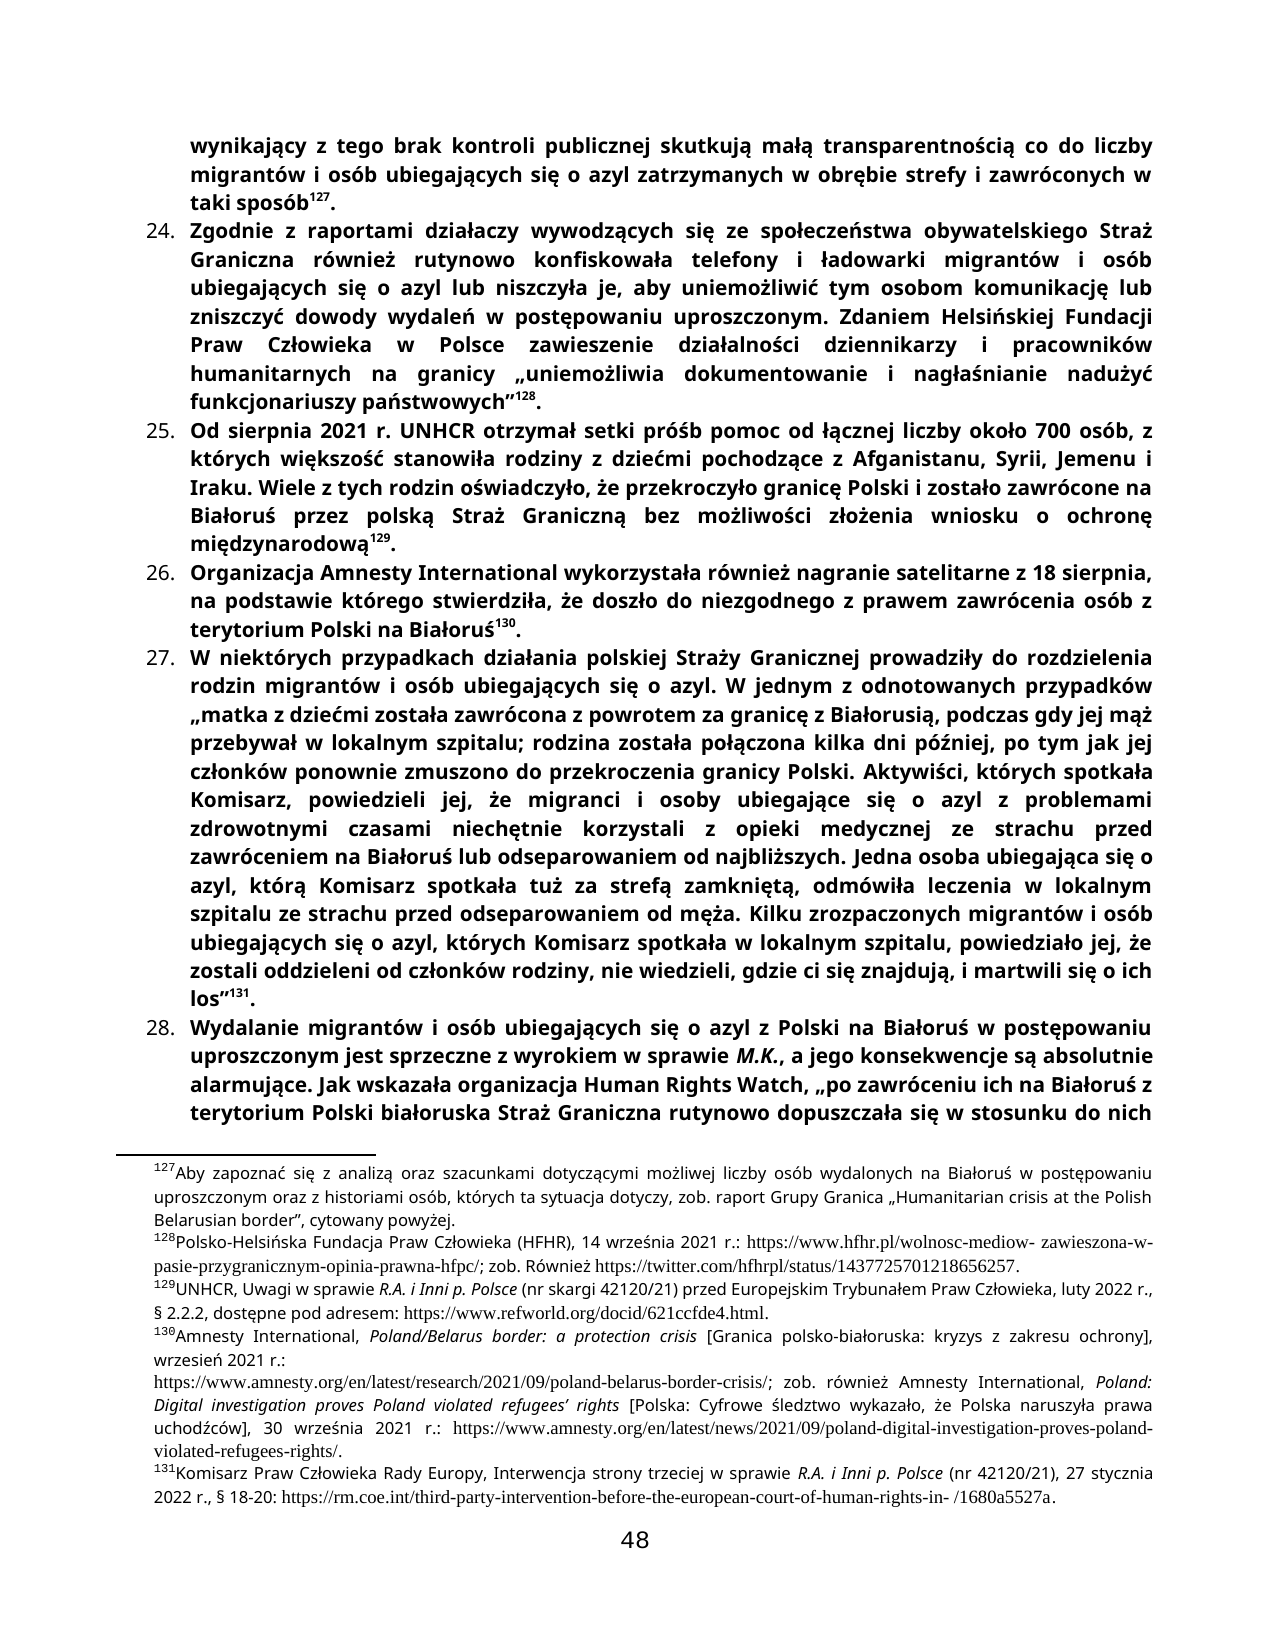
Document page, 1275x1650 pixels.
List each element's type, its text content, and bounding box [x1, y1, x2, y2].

list Wydalanie migrantów i osób ubiegających się o azyl z Polski na Białoruś w postępowaniu uproszczonym jest sprzeczne z wyrokiem w sprawie M.K., a jego konsekwencje są absolutnie alarmujące. Jak wskazała organizacja Human Rights Watch, „po zawróceniu ich na Białoruś z terytorium Polski białoruska Straż Graniczna rutynowo dopuszczała się w stosunku do nich [migrantów i osób ubiegających się o azyl] różnego rodzaju nadużyć, w tym pobić, więzienia na otwartych przestrzeniach przez długi czas (do kilku dni z rzędu) z ograniczonym dostępem lub brakiem dostępu do pożywienia i wody, a następnie zmusiła ich do przekroczenia granicy z Polską”. Organizacja Human Rights Watch dowiedziała się, że gdy o to poprosili, białoruska Straż Graniczna uniemożliwiła im opuszczenie strefy przygranicznej, aby wrócić do Mińska lub do krajów pochodzenia. W niektórych przypadkach strażnicy graniczni żądali od migrantów zapłaty za ich wypuszczenie. Organizacja Human Rights Watch udokumentowała również jedno zdarzenie, w którym młody mężczyzna zmarł, po tym jak białoruska Straż Graniczna dopuściła się w stosunku do niego naruszeń, w następstwie wydalenia go z Polski na Białoruś w postępowaniu uproszczonym. [146, 1013, 1154, 1127]
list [146, 131, 1154, 217]
list W niektórych przypadkach działania polskiej Straży Granicznej prowadziły do rozdzielenia rodzin migrantów i osób ubiegających się o azyl. W jednym z odnotowanych przypadków „matka z dziećmi została zawrócona z powrotem za granicę z Białorusią, podczas gdy jej mąż przebywał w lokalnym szpitalu; rodzina została połączona kilka dni później, po tym jak jej członków ponownie zmuszono do przekroczenia granicy Polski. Aktywiści, których spotkała Komisarz, powiedzieli jej, że migranci i osoby ubiegające się o azyl z problemami zdrowotnymi czasami niechętnie korzystali z opieki medycznej ze strachu przed zawróceniem na Białoruś lub odseparowaniem od najbliższych. Jedna osoba ubiegająca się o azyl, którą Komisarz spotkała tuż za strefą zamkniętą, odmówiła leczenia w lokalnym szpitalu ze strachu przed odseparowaniem od męża. Kilku zrozpaczonych migrantów i osób ubiegających się o azyl, których Komisarz spotkała w lokalnym szpitalu, powiedziało jej, że zostali oddzieleni od członków rodziny, nie wiedzieli, gdzie ci się znajdują, i martwili się o ich los”. [146, 643, 1154, 1013]
list Zgodnie z raportami działaczy wywodzących się ze społeczeństwa obywatelskiego Straż Graniczna również rutynowo konfiskowała telefony i ładowarki migrantów i osób ubiegających się o azyl lub niszczyła je, aby uniemożliwić tym osobom komunikację lub zniszczyć dowody wydaleń w postępowaniu uproszczonym. Zdaniem Helsińskiej Fundacji Praw Człowieka w Polsce zawieszenie działalności dziennikarzy i pracowników humanitarnych na granicy „uniemożliwia dokumentowanie i nagłaśnianie nadużyć funkcjonariuszy państwowych”. [146, 217, 1154, 416]
list Od sierpnia 2021 r. UNHCR otrzymał setki próśb pomoc od łącznej liczby około 700 osób, z których większość stanowiła rodziny z dziećmi pochodzące z Afganistanu, Syrii, Jemenu i Iraku. Wiele z tych rodzin oświadczyło, że przekroczyło granicę Polski i zostało zawrócone na Białoruś przez polską Straż Graniczną bez możliwości złożenia wniosku o ochronę międzynarodową. [146, 416, 1154, 558]
list Organizacja Amnesty International wykorzystała również nagranie satelitarne z 18 sierpnia, na podstawie którego stwierdziła, że doszło do niezgodnego z prawem zawrócenia osób z terytorium Polski na Białoruś. [146, 558, 1154, 643]
